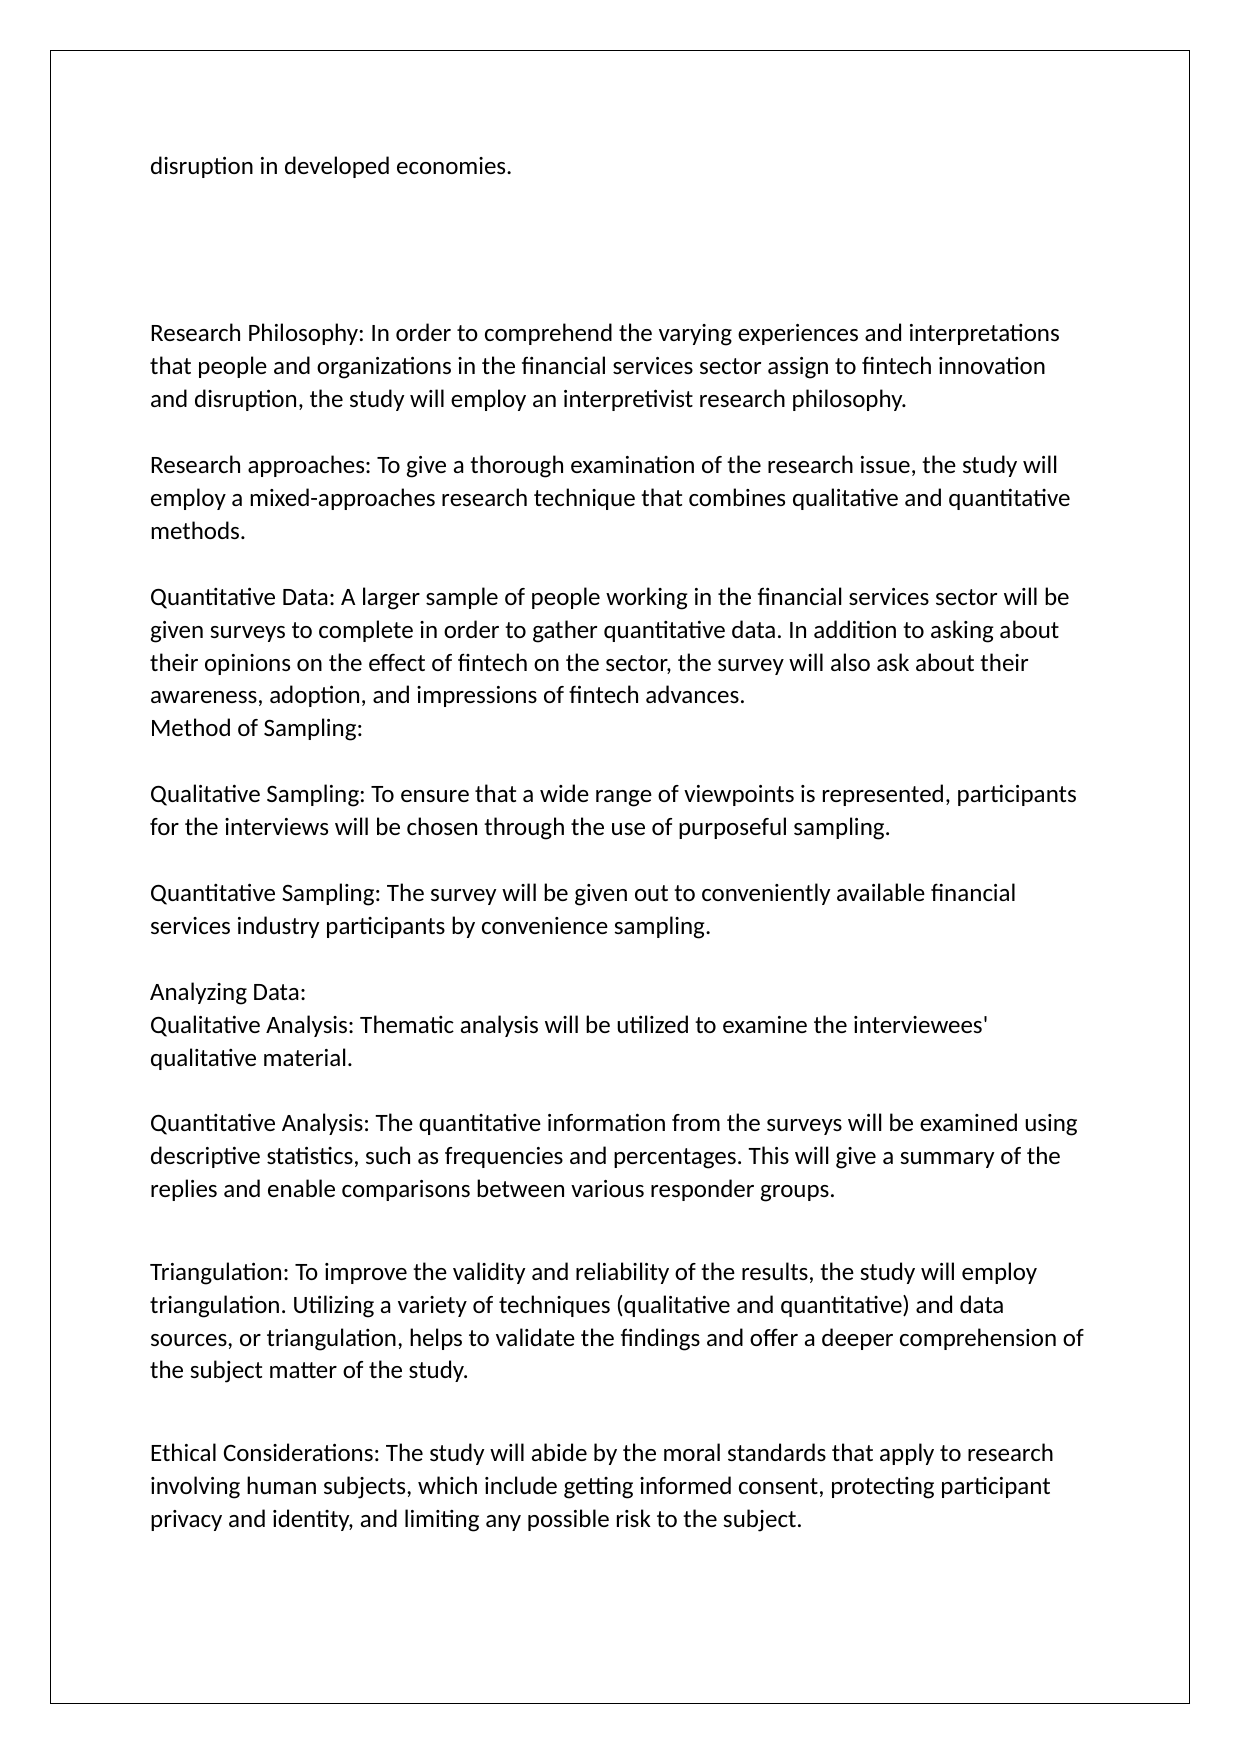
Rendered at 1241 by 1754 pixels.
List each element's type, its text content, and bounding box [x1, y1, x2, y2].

text Triangulation: To improve the validity and reliability of the results, the study will employ triangulation. Utilizing a variety of techniques (qualitative and quantitative) and data sources, or triangulation, helps to validate the findings and offer a deeper comprehension of the subject matter of the study. [150, 1223, 1090, 1385]
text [150, 150, 1090, 244]
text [150, 1404, 1090, 1599]
text Research Philosophy: In order to comprehend the varying experiences and interpretations that people and organizations in the financial services sector assign to fintech innovation and disruption, the study will employ an interpretivist research philosophy. Research approaches: To give a thorough examination of the research issue, the study will employ a mixed-approaches research technique that combines qualitative and quantitative methods. Quantitative Data: A larger sample of people working in the financial services sector will be given surveys to complete in order to gather quantitative data. In addition to asking about their opinions on the effect of fintech on the sector, the survey will also ask about their awareness, adoption, and impressions of fintech advances. Method of Sampling: Qualitative Sampling: To ensure that a wide range of viewpoints is represented, participants for the interviews will be chosen through the use of purposeful sampling. Quantitative Sampling: The survey will be given out to conveniently available financial services industry participants by convenience sampling. Analyzing Data: Qualitative Analysis: Thematic analysis will be utilized to examine the interviewees' qualitative material. Quantitative Analysis: The quantitative information from the surveys will be examined using descriptive statistics, such as frequencies and percentages. This will give a summary of the replies and enable comparisons between various responder groups. [150, 318, 1090, 1204]
